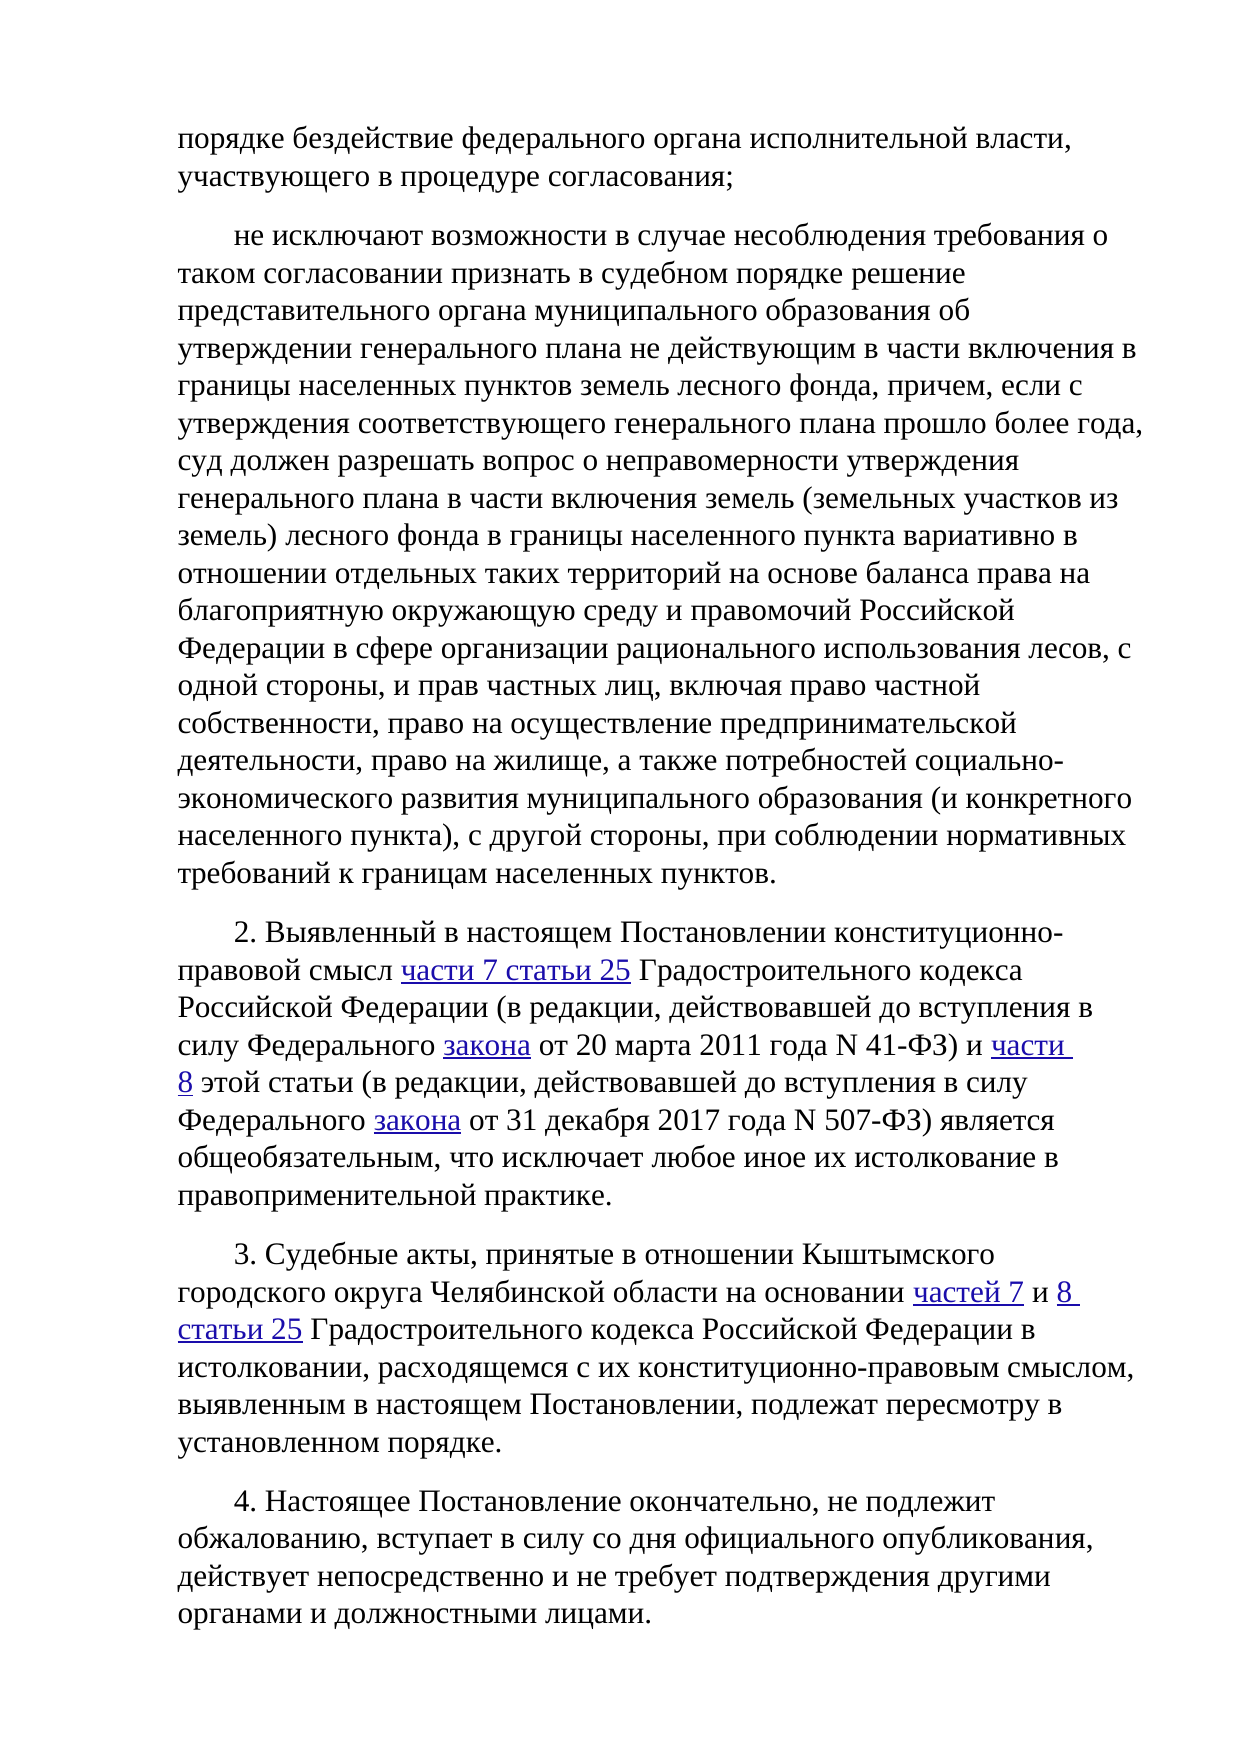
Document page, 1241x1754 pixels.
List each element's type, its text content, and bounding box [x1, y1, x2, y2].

text не исключают возможности в случае несоблюдения требования о таком согласовании признать в судебном порядке решение представительного органа муниципального образования об утверждении генерального плана не действующим в части включения в границы населенных пунктов земель лесного фонда, причем, если с утверждения соответствующего генерального плана прошло более года, суд должен разрешать вопрос о неправомерности утверждения генерального плана в части включения земель (земельных участков из земель) лесного фонда в границы населенного пункта вариативно в отношении отдельных таких территорий на основе баланса права на благоприятную окружающую среду и правомочий Российской Федерации в сфере организации рационального использования лесов, с одной стороны, и прав частных лиц, включая право частной собственности, право на осуществление предпринимательской деятельности, право на жилище, а также потребностей социально-экономического развития муниципального образования (и конкретного населенного пункта), с другой стороны, при соблюдении нормативных требований к границам населенных пунктов. [177, 215, 1152, 890]
text 4. Настоящее Постановление окончательно, не подлежит обжалованию, вступает в силу со дня официального опубликования, действует непосредственно и не требует подтверждения другими органами и должностными лицами. [177, 1481, 1152, 1631]
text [177, 118, 1152, 193]
text 3. Судебные акты, принятые в отношении Кыштымского городского округа Челябинской области на основании частей 7 и 8 статьи 25 Градостроительного кодекса Российской Федерации в истолковании, расходящемся с их конституционно-правовым смыслом, выявленным в настоящем Постановлении, подлежат пересмотру в установленном порядке. [177, 1234, 1152, 1459]
text 2. Выявленный в настоящем Постановлении конституционно-правовой смысл части 7 статьи 25 Градостроительного кодекса Российской Федерации (в редакции, действовавшей до вступления в силу Федерального закона от 20 марта 2011 года N 41-ФЗ) и части 8 этой статьи (в редакции, действовавшей до вступления в силу Федерального закона от 31 декабря 2017 года N 507-ФЗ) является общеобязательным, что исключает любое иное их истолкование в правоприменительной практике. [177, 912, 1152, 1212]
